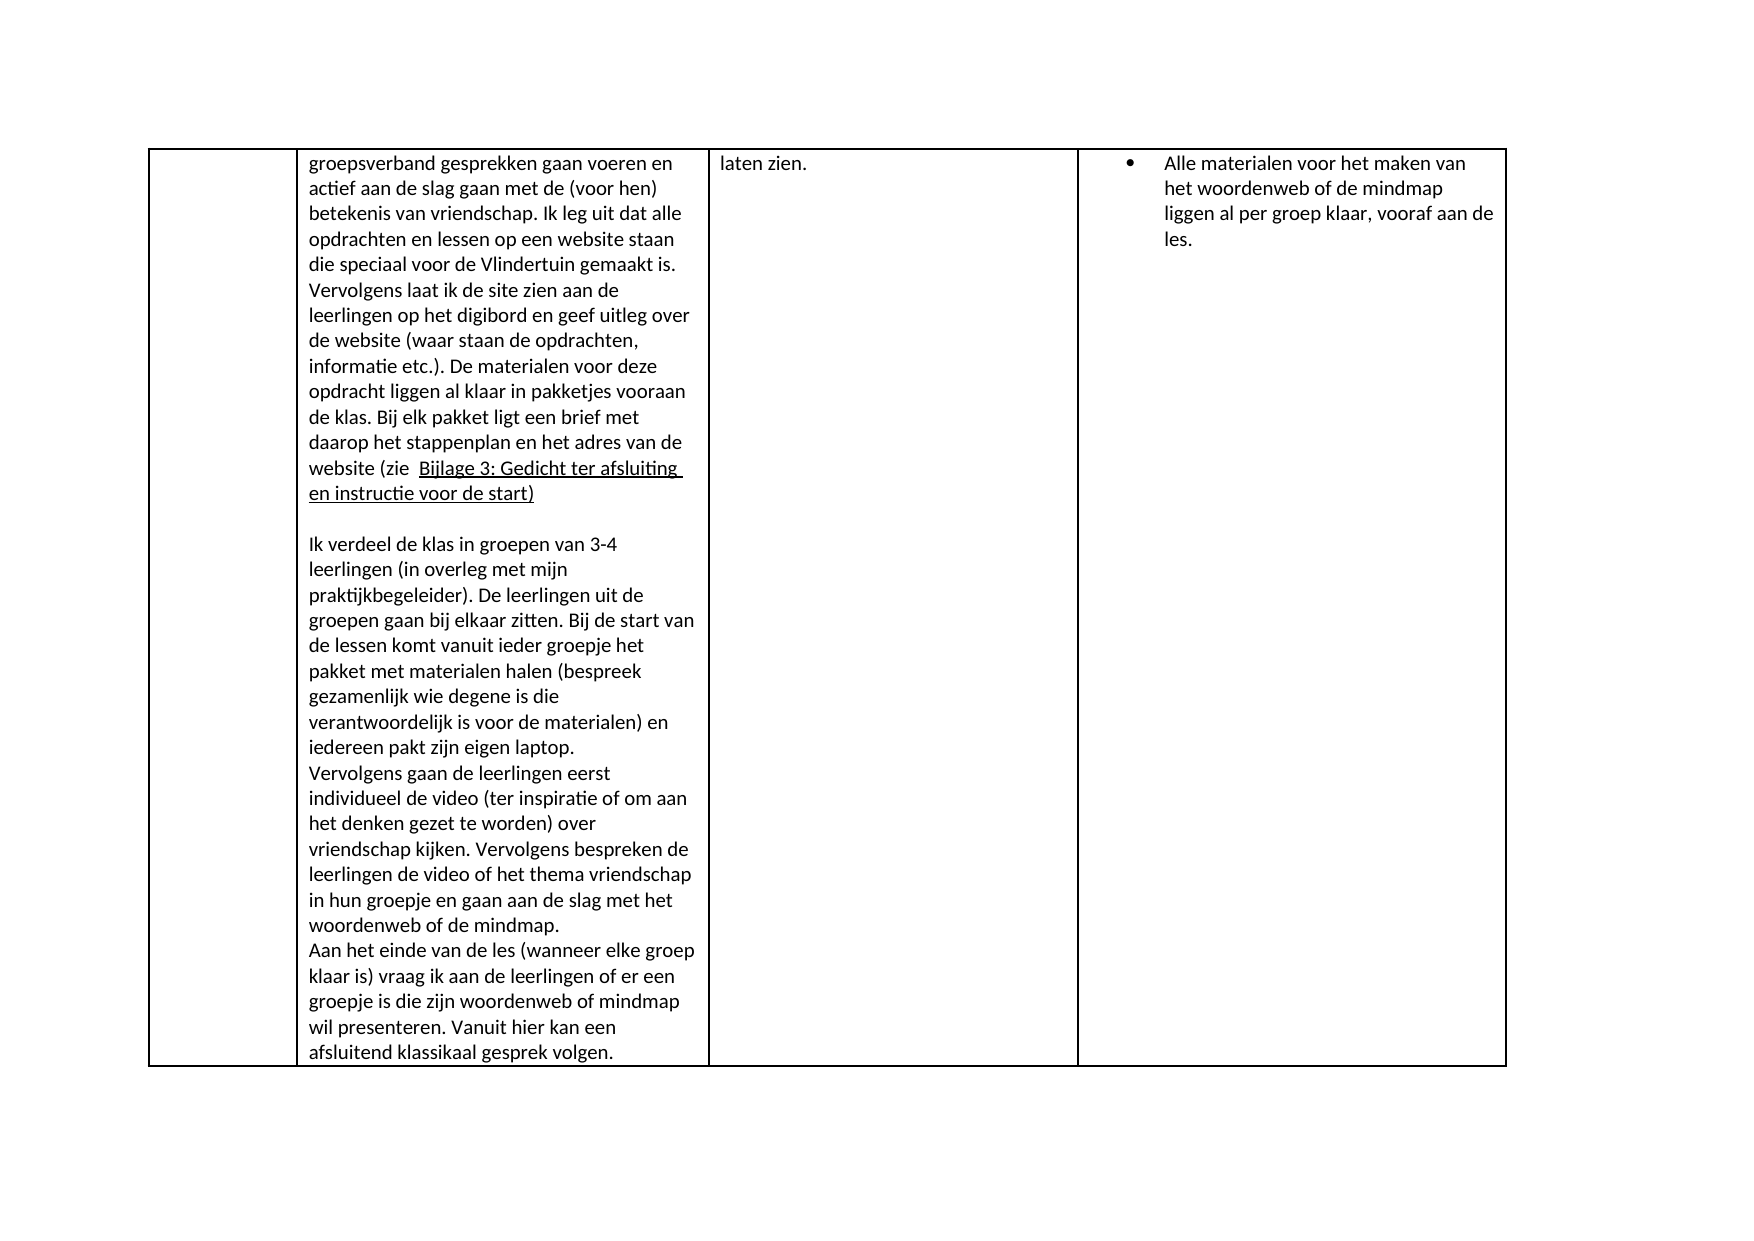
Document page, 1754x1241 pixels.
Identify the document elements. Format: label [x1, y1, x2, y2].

table_cell [710, 150, 1077, 1065]
table_cell [150, 150, 296, 1065]
table_cell [298, 150, 708, 1065]
table_cell [1079, 150, 1505, 1065]
